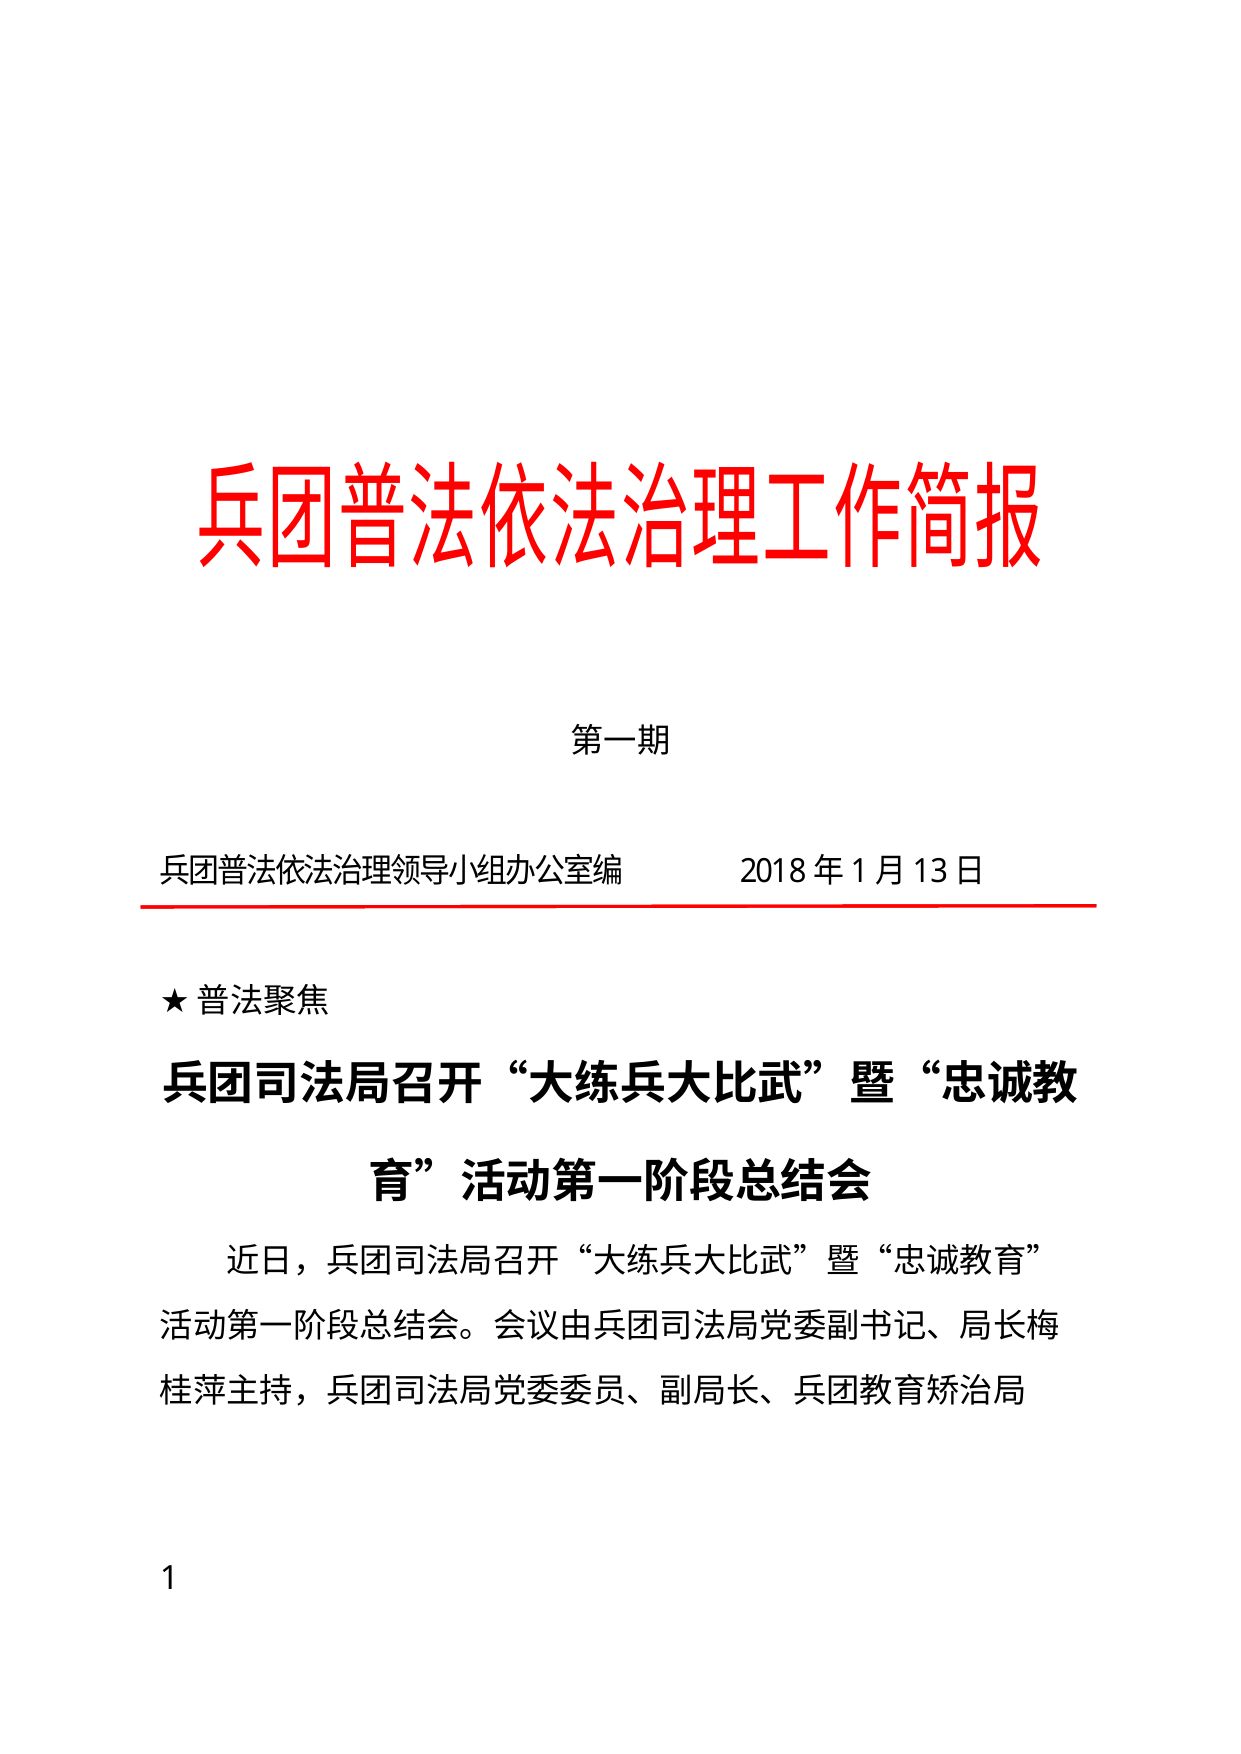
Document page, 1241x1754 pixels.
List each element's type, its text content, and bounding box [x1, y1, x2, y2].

list 普法聚焦 [159, 966, 1081, 1031]
subtitle 兵团普法依法治理工作简报 [159, 412, 1081, 607]
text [159, 1226, 1081, 1421]
text 兵团普法依法治理领导小组办公室编 2018年1月13日 [159, 836, 1081, 901]
text 兵团司法局召开“大练兵大比武”暨“忠诚教育”活动第一阶段总结会 [159, 1031, 1081, 1226]
text 第一期 [159, 706, 1081, 771]
